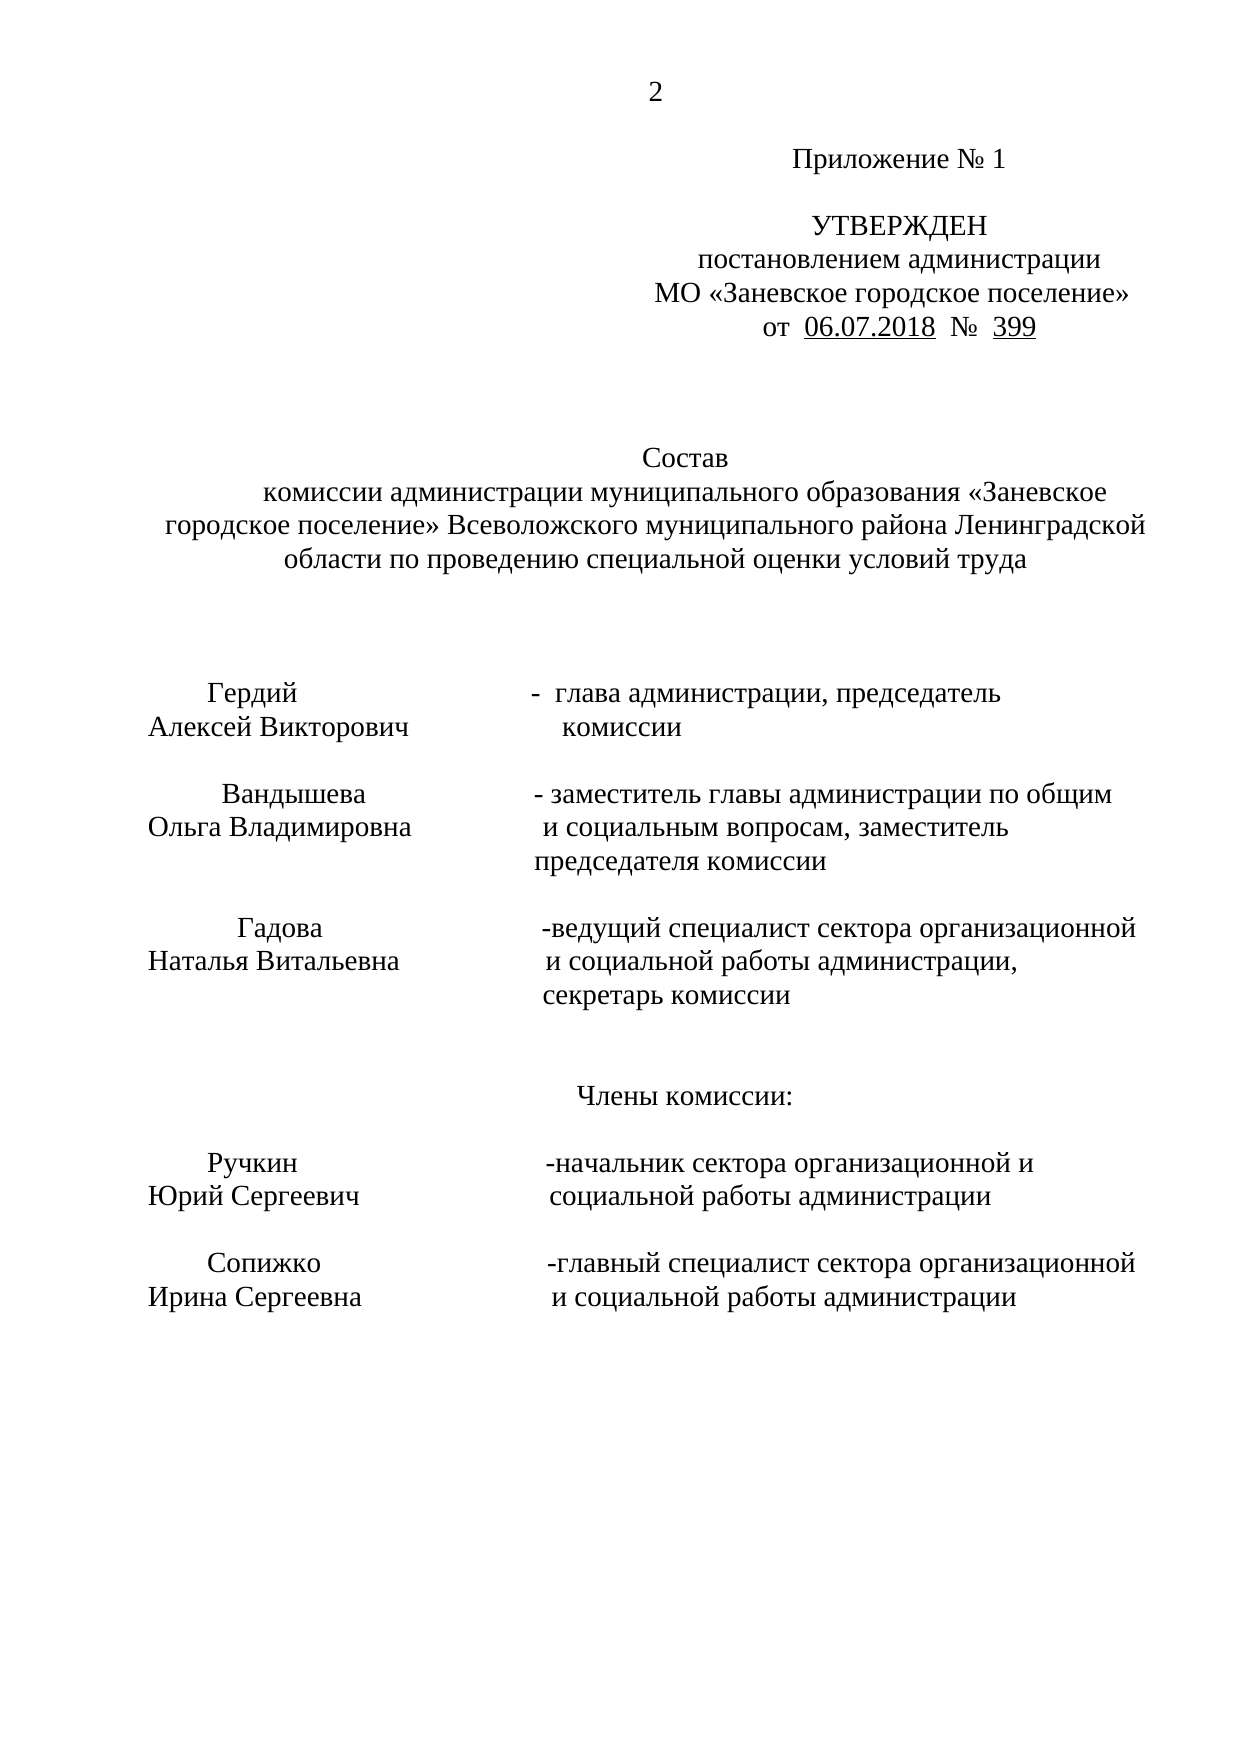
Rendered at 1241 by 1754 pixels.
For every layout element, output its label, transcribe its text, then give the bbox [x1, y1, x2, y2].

text Алексей Викторович комиссии [148, 709, 1163, 742]
text комиссии администрации муниципального образования «Заневское городское поселение» Всеволожского муниципального района Ленинградской области по проведению специальной оценки условий труда [148, 474, 1163, 574]
text Состав [148, 440, 1163, 474]
text Ручкин -начальник сектора организационной и [148, 1145, 1163, 1178]
text Гадова -ведущий специалист сектора организационной [148, 910, 1163, 943]
text секретарь комиссии [148, 977, 1163, 1011]
text Ольга Владимировна и социальным вопросам, заместитель [148, 809, 1163, 843]
text Сопижко -главный специалист сектора организационной [148, 1245, 1163, 1279]
text Члены комиссии: [148, 1078, 1163, 1111]
text Наталья Витальевна и социальной работы администрации, [148, 943, 1163, 977]
text постановлением администрации [635, 242, 1163, 275]
text УТВЕРЖДЕН [635, 208, 1163, 242]
text Юрий Сергеевич социальной работы администрации [148, 1178, 1163, 1212]
text Ирина Сергеевна и социальной работы администрации [148, 1279, 1163, 1312]
text Гердий - глава администрации, председатель [148, 675, 1163, 709]
text председателя комиссии [148, 843, 1163, 876]
text от 06.07.2018 № 399 [635, 309, 1163, 342]
text Вандышева - заместитель главы администрации по общим [148, 776, 1163, 809]
text Приложение № 1 [635, 141, 1163, 174]
text МО «Заневское городское поселение» [620, 275, 1163, 309]
